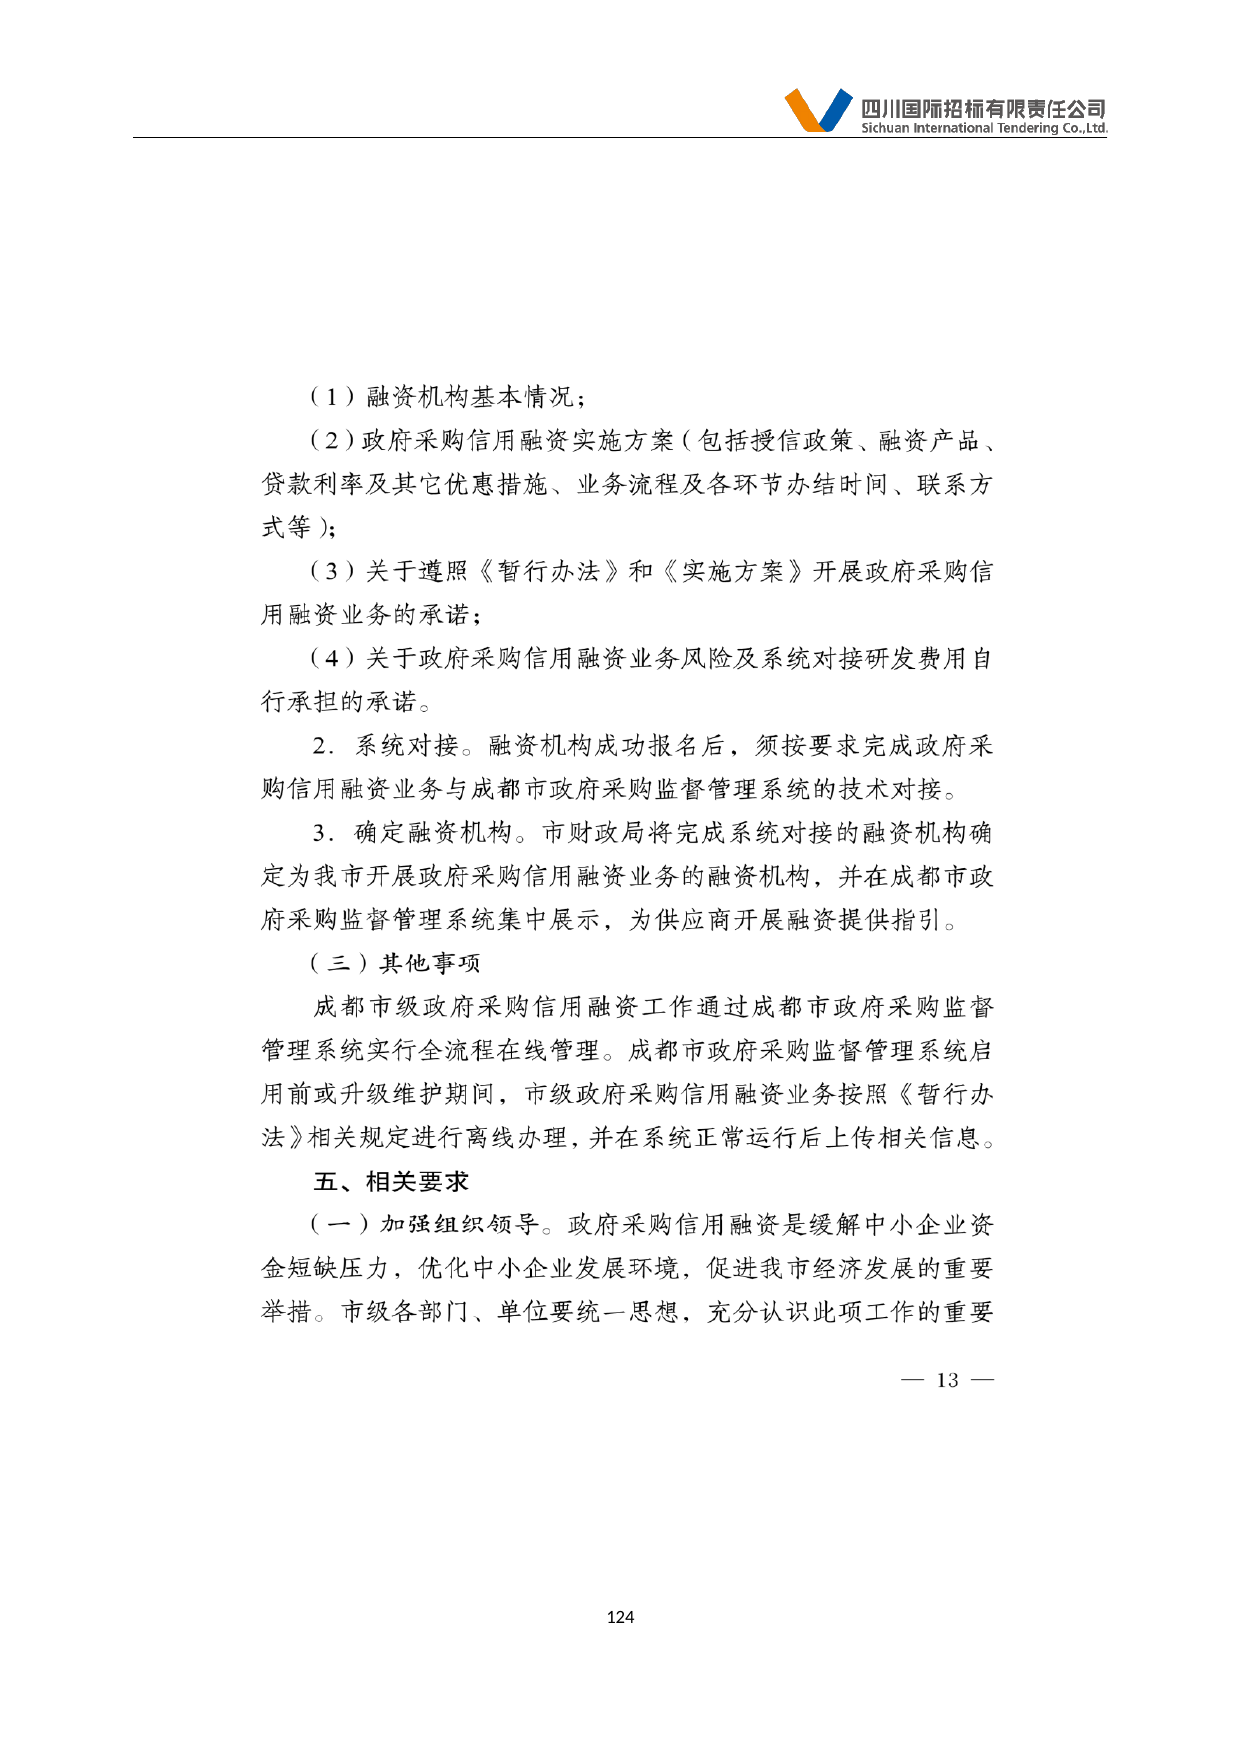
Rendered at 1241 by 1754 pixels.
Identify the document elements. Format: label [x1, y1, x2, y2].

picture [132, 217, 1119, 1487]
picture [784, 88, 1108, 135]
